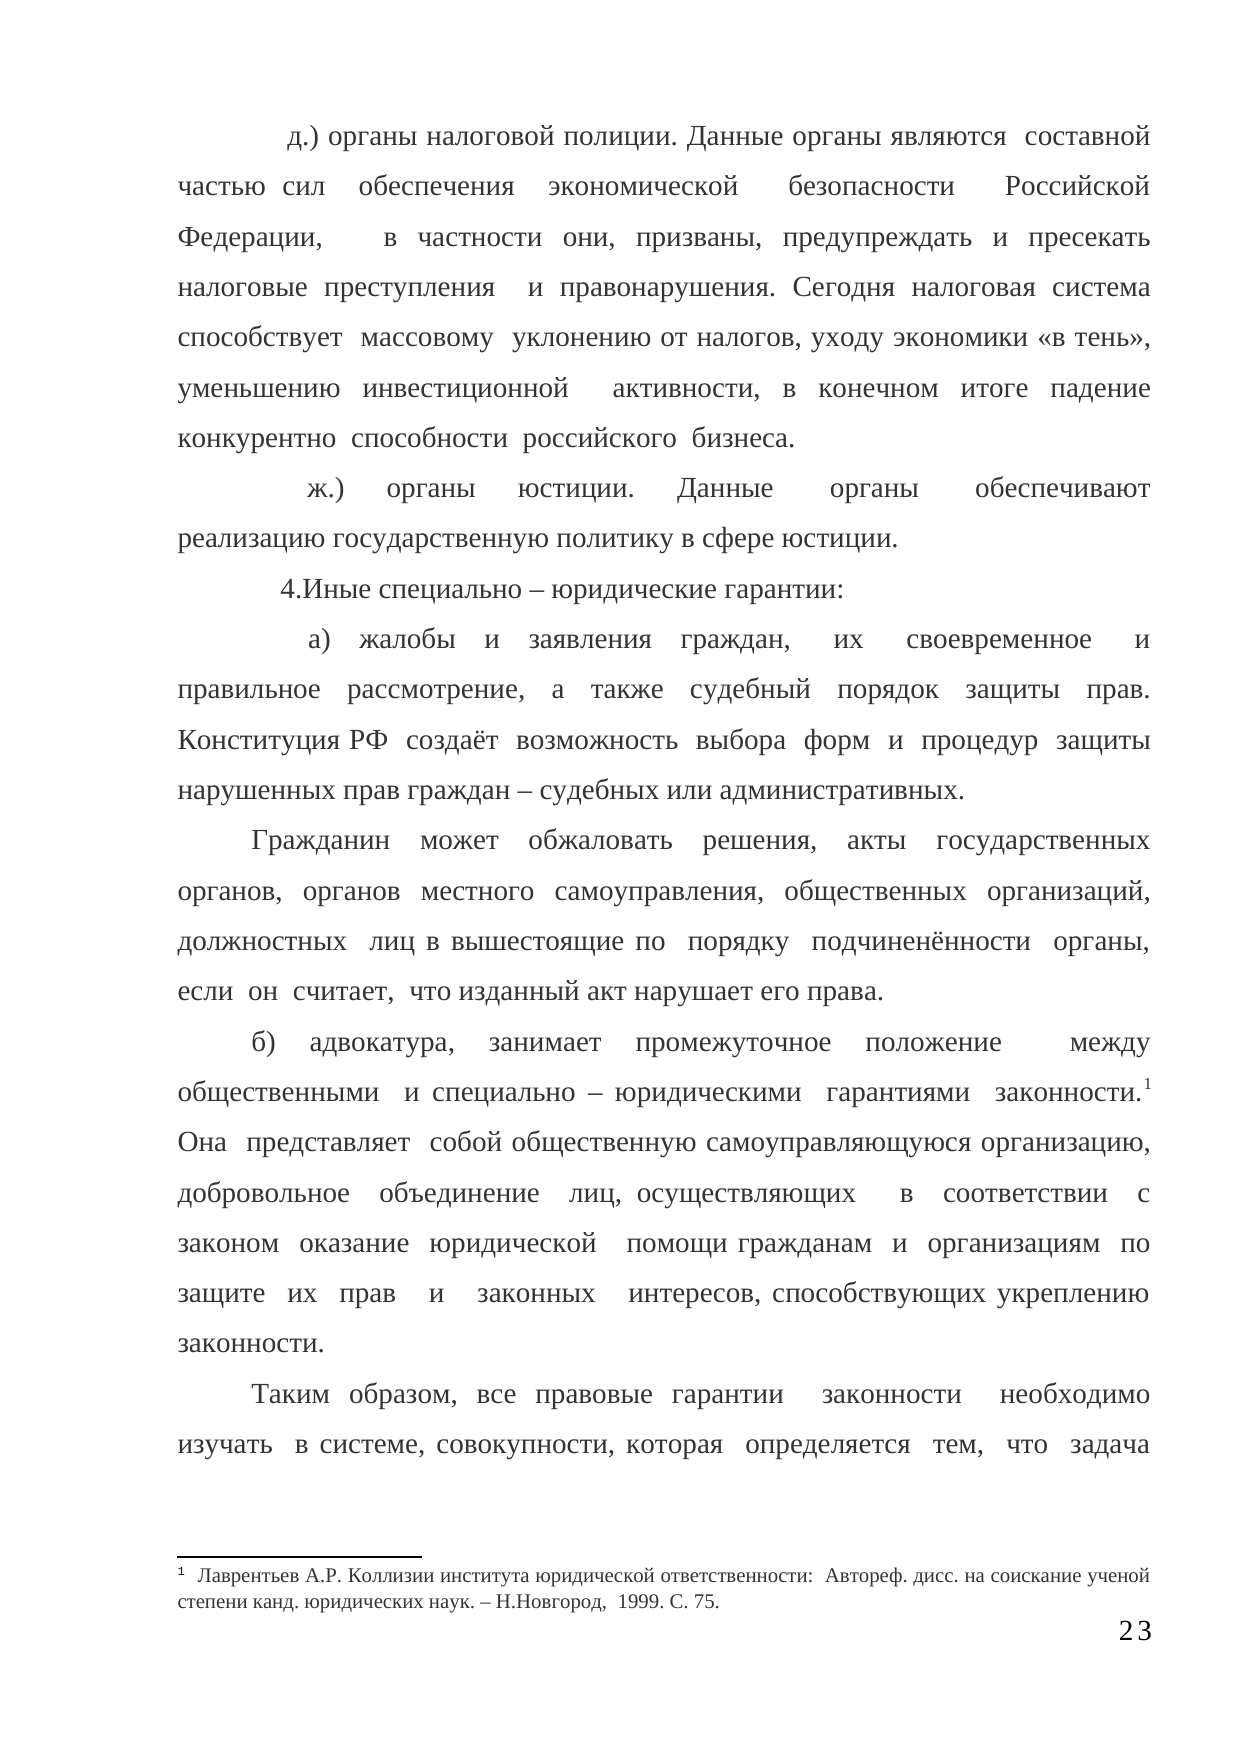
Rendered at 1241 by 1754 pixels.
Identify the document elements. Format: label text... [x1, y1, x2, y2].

text 4.Иные специально – юридические гарантии: [177, 571, 1152, 604]
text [177, 1376, 1152, 1460]
text а) жалобы и заявления граждан, их своевременное и правильное рассмотрение, а также судебный порядок защиты прав. Конституция РФ создаёт возможность выбора форм и процедур защиты нарушенных прав граждан – судебных или административных. [177, 621, 1152, 806]
text Гражданин может обжаловать решения, акты государственных органов, органов местного самоуправления, общественных организаций, должностных лиц в вышестоящие по порядку подчиненённости органы, если он считает, что изданный акт нарушает его права. [177, 822, 1152, 1007]
text д.) органы налоговой полиции. Данные органы являются составной частью сил обеспечения экономической безопасности Российской Федерации, в частности они, призваны, предупреждать и пресекать налоговые преступления и правонарушения. Сегодня налоговая система способствует массовому уклонению от налогов, уходу экономики «в тень», уменьшению инвестиционной активности, в конечном итоге падение конкурентно способности российского бизнеса. [177, 118, 1152, 453]
text ж.) органы юстиции. Данные органы обеспечивают реализацию государственную политику в сфере юстиции. [177, 470, 1152, 554]
text б) адвокатура, занимает промежуточное положение между общественными и специально – юридическими гарантиями законности. Она представляет собой общественную самоуправляющуюся организацию, добровольное объединение лиц, осуществляющих в соответствии с законом оказание юридической помощи гражданам и организациям по защите их прав и законных интересов, способствующих укреплению законности. [177, 1024, 1152, 1359]
